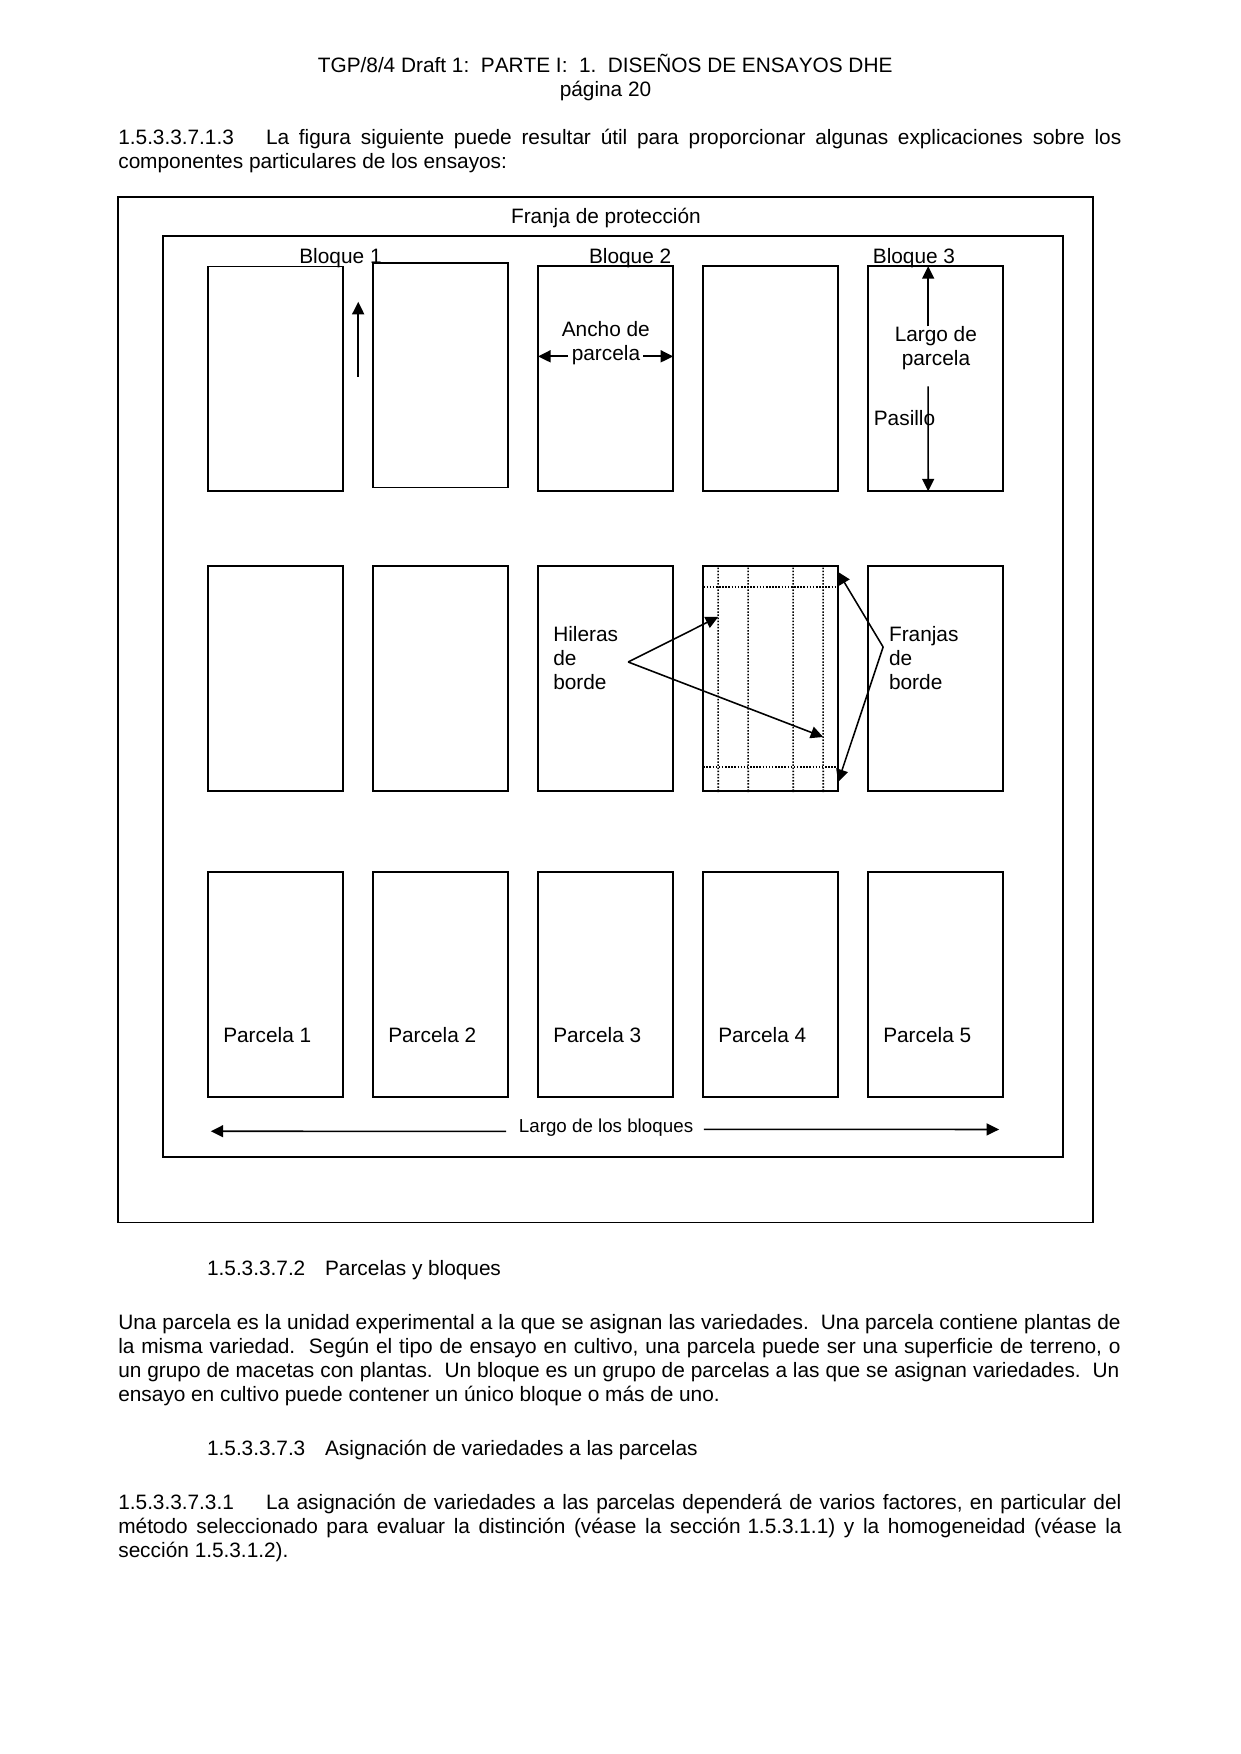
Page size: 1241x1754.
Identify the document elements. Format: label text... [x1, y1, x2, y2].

subtitle 1.5.3.3.7.2 Parcelas y bloques [207, 1255, 1122, 1279]
subtitle 1.5.3.3.7.3 Asignación de variedades a las parcelas [207, 1436, 1122, 1459]
text 1.5.3.3.7.3.1 La asignación de variedades a las parcelas dependerá de varios factores, en particular del método seleccionado para evaluar la distinción (véase la sección 1.5.3.1.1) y la homogeneidad (véase la sección 1.5.3.1.2). [118, 1490, 1122, 1562]
text Una parcela es la unidad experimental a la que se asignan las variedades. Una parcela contiene plantas de la misma variedad. Según el tipo de ensayo en cultivo, una parcela puede ser una superficie de terreno, o un grupo de macetas con plantas. Un bloque es un grupo de parcelas a las que se asignan variedades. Un ensayo en cultivo puede contener un único bloque o más de uno. [118, 1309, 1122, 1405]
text 1.5.3.3.7.1.3 La figura siguiente puede resultar útil para proporcionar algunas explicaciones sobre los componentes particulares de los ensayos: [118, 125, 1122, 173]
